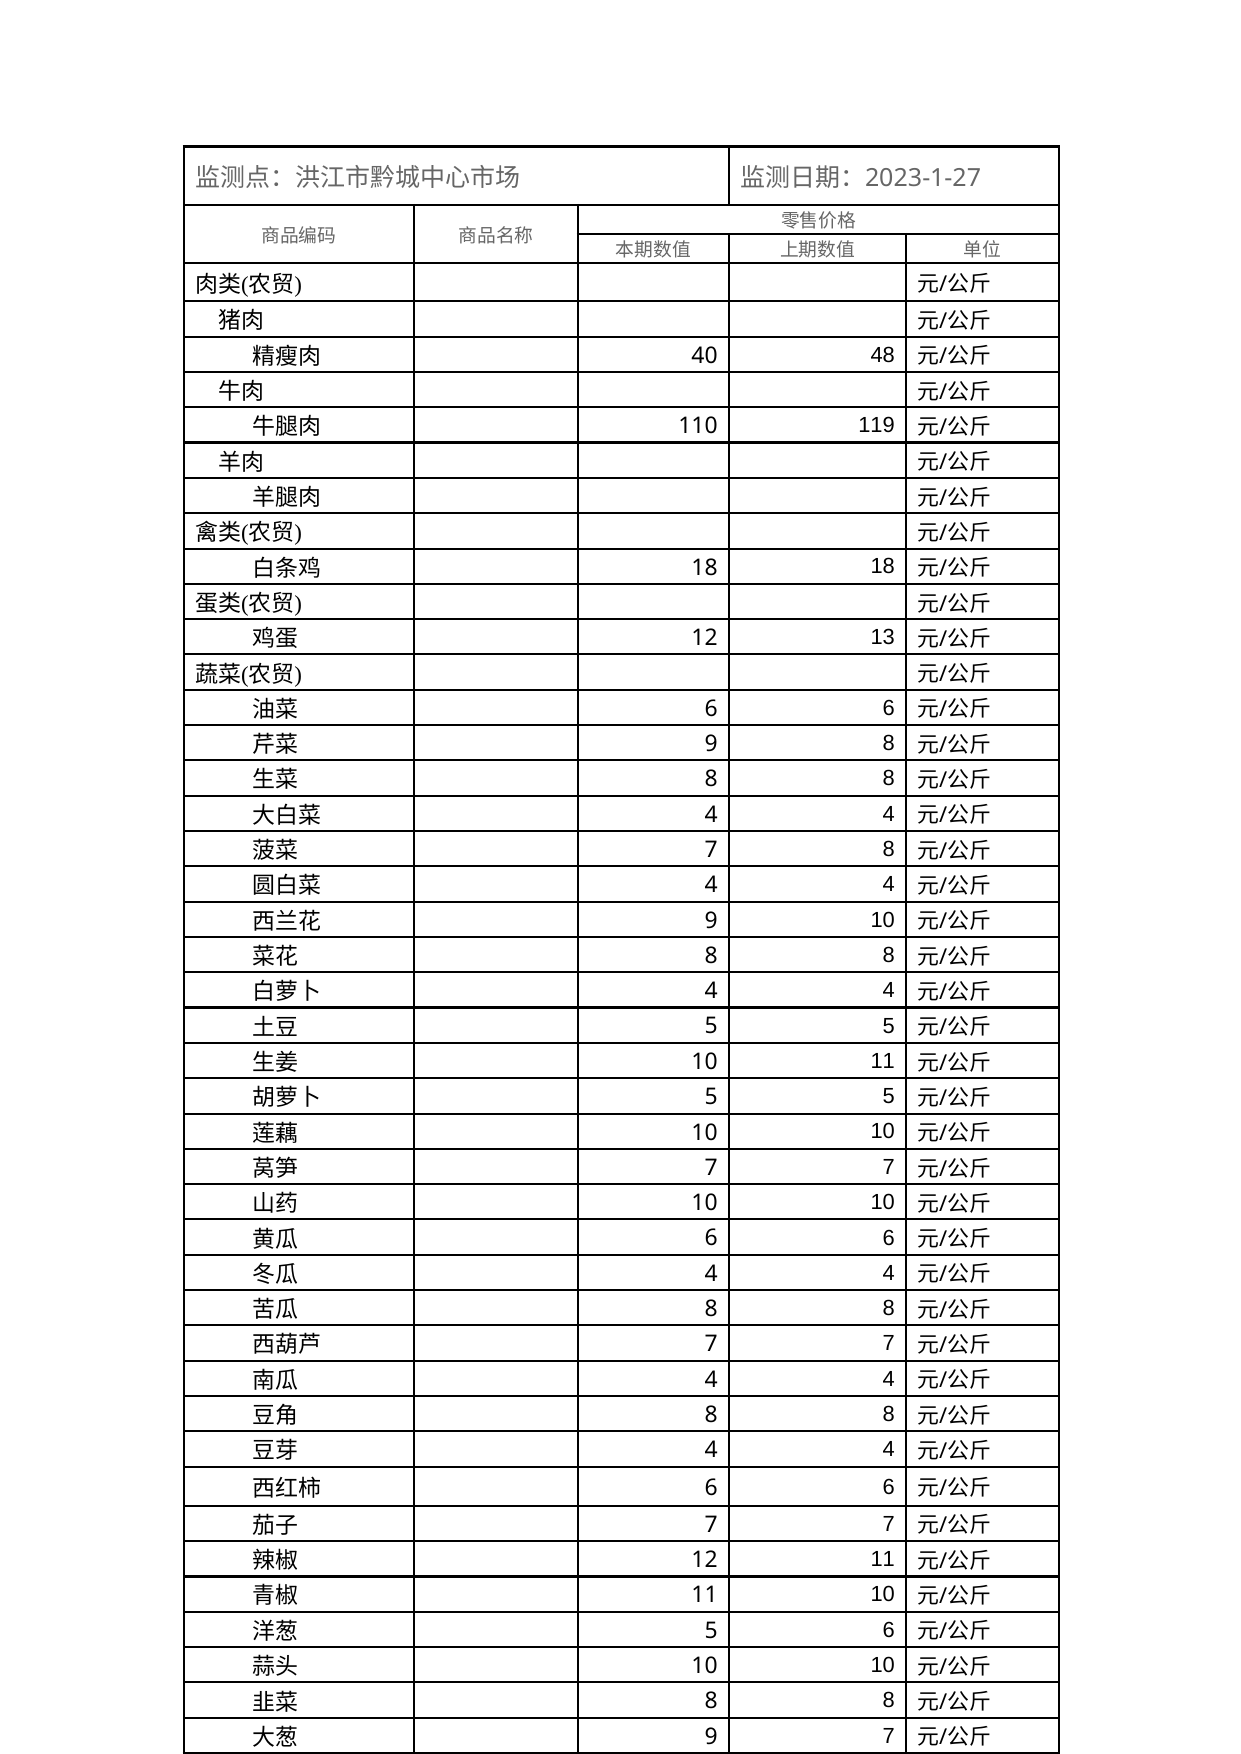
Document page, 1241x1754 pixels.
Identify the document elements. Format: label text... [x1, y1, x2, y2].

table_cell [579, 302, 728, 336]
table_cell [415, 1468, 577, 1505]
table_cell 9 [579, 903, 728, 936]
table_cell 青椒 [185, 1578, 413, 1611]
table_cell 8 [579, 1397, 728, 1430]
table_cell [415, 302, 577, 336]
table_cell 元/公斤 [907, 514, 1058, 547]
table_cell 4 [579, 1256, 728, 1289]
table_cell 元/公斤 [907, 867, 1058, 901]
table_cell 蔬菜(农贸) [185, 655, 413, 689]
table_cell 6 [730, 1220, 905, 1254]
table_cell 元/公斤 [907, 1220, 1058, 1254]
table_cell 土豆 [185, 1009, 413, 1042]
table_cell 元/公斤 [907, 1719, 1058, 1752]
table_cell 鸡蛋 [185, 620, 413, 653]
table_cell [415, 550, 577, 583]
table_cell [730, 373, 905, 406]
table_cell [415, 514, 577, 547]
table_cell [730, 302, 905, 336]
table_cell 元/公斤 [907, 373, 1058, 406]
table_cell 油菜 [185, 691, 413, 724]
table_cell 10 [730, 1115, 905, 1148]
table_cell 元/公斤 [907, 444, 1058, 477]
table_cell 7 [579, 1326, 728, 1359]
table_cell 商品编码 [185, 206, 413, 262]
table_cell 元/公斤 [907, 1542, 1058, 1575]
table_cell 6 [579, 1220, 728, 1254]
table_cell 大葱 [185, 1719, 413, 1752]
table_cell 4 [579, 973, 728, 1006]
table_cell 元/公斤 [907, 479, 1058, 512]
table_cell 13 [730, 620, 905, 653]
table_cell 西兰花 [185, 903, 413, 936]
table_cell 元/公斤 [907, 761, 1058, 794]
table_cell 11 [579, 1578, 728, 1611]
table_cell 8 [579, 1683, 728, 1717]
table_cell 4 [730, 797, 905, 830]
table_cell 9 [579, 1719, 728, 1752]
table_cell 元/公斤 [907, 1256, 1058, 1289]
table_cell [415, 1683, 577, 1717]
table_cell 18 [730, 550, 905, 583]
table_cell [415, 973, 577, 1006]
table_cell 元/公斤 [907, 1683, 1058, 1717]
table_cell 牛腿肉 [185, 408, 413, 441]
table_cell 10 [579, 1648, 728, 1681]
table_cell 辣椒 [185, 1542, 413, 1575]
table_cell 羊肉 [185, 444, 413, 477]
table_cell 4 [579, 867, 728, 901]
table_cell 精瘦肉 [185, 338, 413, 371]
table_cell [579, 655, 728, 689]
table_cell 6 [579, 1468, 728, 1505]
table_cell 9 [579, 726, 728, 759]
table_cell 肉类(农贸) [185, 264, 413, 300]
table_cell 8 [730, 1397, 905, 1430]
table_cell 大白菜 [185, 797, 413, 830]
table_cell [415, 444, 577, 477]
table_cell 禽类(农贸) [185, 514, 413, 547]
table_cell 元/公斤 [907, 302, 1058, 336]
table_cell 6 [730, 1613, 905, 1646]
table_cell [415, 408, 577, 441]
table_cell 元/公斤 [907, 585, 1058, 618]
table_cell [579, 514, 728, 547]
table_cell [415, 1079, 577, 1112]
table_cell [415, 479, 577, 512]
table_cell [415, 1719, 577, 1752]
table_cell 8 [730, 726, 905, 759]
table_cell 芹菜 [185, 726, 413, 759]
table_cell 黄瓜 [185, 1220, 413, 1254]
table_cell [415, 1185, 577, 1218]
table_cell 8 [730, 1683, 905, 1717]
table_cell 5 [579, 1009, 728, 1042]
table_cell [579, 444, 728, 477]
table_cell 元/公斤 [907, 832, 1058, 865]
table_cell 6 [730, 1468, 905, 1505]
table_cell [415, 903, 577, 936]
table_cell 5 [579, 1613, 728, 1646]
table_cell 上期数值 [730, 235, 905, 262]
table_cell [415, 620, 577, 653]
table_cell 5 [579, 1079, 728, 1112]
table_cell 生姜 [185, 1044, 413, 1077]
table_cell 苦瓜 [185, 1291, 413, 1324]
table_cell 白萝卜 [185, 973, 413, 1006]
table_cell [730, 655, 905, 689]
table_cell 冬瓜 [185, 1256, 413, 1289]
table_cell 西红柿 [185, 1468, 413, 1505]
table_cell [415, 1326, 577, 1359]
table_cell 8 [730, 832, 905, 865]
table_cell [415, 1397, 577, 1430]
table_cell 48 [730, 338, 905, 371]
table_cell 零售价格 [579, 206, 1058, 233]
table_cell 4 [730, 1256, 905, 1289]
table_cell 牛肉 [185, 373, 413, 406]
table_cell 元/公斤 [907, 655, 1058, 689]
table_cell 豆角 [185, 1397, 413, 1430]
table_cell [415, 585, 577, 618]
table_cell 莴笋 [185, 1150, 413, 1183]
table_cell 元/公斤 [907, 338, 1058, 371]
table_cell 8 [579, 1291, 728, 1324]
table_cell 元/公斤 [907, 1578, 1058, 1611]
table_cell 豆芽 [185, 1432, 413, 1466]
table_cell [415, 832, 577, 865]
table_cell 羊腿肉 [185, 479, 413, 512]
table_cell 单位 [907, 235, 1058, 262]
table_cell 元/公斤 [907, 726, 1058, 759]
table_cell 元/公斤 [907, 1468, 1058, 1505]
table_cell 8 [579, 938, 728, 971]
table_cell 元/公斤 [907, 550, 1058, 583]
table_cell [415, 1362, 577, 1395]
table_cell [415, 797, 577, 830]
table_cell [415, 338, 577, 371]
table_cell 4 [730, 867, 905, 901]
table_cell 元/公斤 [907, 264, 1058, 300]
table_cell 11 [730, 1044, 905, 1077]
table_cell 4 [730, 1432, 905, 1466]
table_cell [415, 1044, 577, 1077]
table_cell 11 [730, 1542, 905, 1575]
table_header 监测日期：2023-1-27 [730, 148, 1058, 204]
table_cell [415, 938, 577, 971]
table_cell 菜花 [185, 938, 413, 971]
table_cell [415, 726, 577, 759]
table_cell [579, 479, 728, 512]
table_cell 4 [579, 797, 728, 830]
table_cell 7 [579, 1507, 728, 1540]
table_cell 元/公斤 [907, 1507, 1058, 1540]
table_cell [730, 514, 905, 547]
table_cell 4 [730, 973, 905, 1006]
table_cell 4 [579, 1362, 728, 1395]
table_cell 5 [730, 1079, 905, 1112]
table_cell [415, 1507, 577, 1540]
table_cell 119 [730, 408, 905, 441]
table_cell 茄子 [185, 1507, 413, 1540]
table_cell 商品名称 [415, 206, 577, 262]
table_cell [415, 1115, 577, 1148]
table_cell 元/公斤 [907, 1150, 1058, 1183]
table_cell 7 [579, 1150, 728, 1183]
table_cell [415, 1578, 577, 1611]
table_cell 本期数值 [579, 235, 728, 262]
table_cell 8 [579, 761, 728, 794]
table_cell 10 [579, 1185, 728, 1218]
table_cell 40 [579, 338, 728, 371]
table_cell 元/公斤 [907, 1291, 1058, 1324]
table_cell 10 [730, 903, 905, 936]
table_cell 18 [579, 550, 728, 583]
table_cell 韭菜 [185, 1683, 413, 1717]
table_cell 元/公斤 [907, 1115, 1058, 1148]
table_cell 10 [579, 1115, 728, 1148]
table_cell [415, 373, 577, 406]
table_cell 元/公斤 [907, 691, 1058, 724]
table_cell 白条鸡 [185, 550, 413, 583]
table_cell 元/公斤 [907, 1326, 1058, 1359]
table_cell [730, 444, 905, 477]
table_cell 7 [579, 832, 728, 865]
table_cell [415, 1648, 577, 1681]
table_cell 10 [730, 1578, 905, 1611]
table_cell 莲藕 [185, 1115, 413, 1148]
table_cell 8 [730, 1291, 905, 1324]
table_cell [579, 585, 728, 618]
table_cell [579, 264, 728, 300]
table_cell 7 [730, 1326, 905, 1359]
table_cell 10 [579, 1044, 728, 1077]
table_cell 7 [730, 1150, 905, 1183]
table_cell 元/公斤 [907, 1432, 1058, 1466]
table_cell 生菜 [185, 761, 413, 794]
table_cell 4 [579, 1432, 728, 1466]
table_cell 7 [730, 1507, 905, 1540]
table_cell 元/公斤 [907, 1079, 1058, 1112]
table_cell [415, 867, 577, 901]
table_cell 元/公斤 [907, 1648, 1058, 1681]
table_cell 元/公斤 [907, 1044, 1058, 1077]
table_cell 6 [730, 691, 905, 724]
table_cell 元/公斤 [907, 1185, 1058, 1218]
table_cell 元/公斤 [907, 408, 1058, 441]
table_cell 6 [579, 691, 728, 724]
table_cell [415, 761, 577, 794]
table_cell [415, 1220, 577, 1254]
table_cell 元/公斤 [907, 973, 1058, 1006]
table_cell 元/公斤 [907, 797, 1058, 830]
table_cell 菠菜 [185, 832, 413, 865]
table_cell [415, 1256, 577, 1289]
table_cell 110 [579, 408, 728, 441]
table_cell [415, 1432, 577, 1466]
table_cell 蛋类(农贸) [185, 585, 413, 618]
table_cell 山药 [185, 1185, 413, 1218]
table_cell [415, 1150, 577, 1183]
table_cell 蒜头 [185, 1648, 413, 1681]
table_cell 元/公斤 [907, 1613, 1058, 1646]
table_cell 胡萝卜 [185, 1079, 413, 1112]
table_cell 8 [730, 938, 905, 971]
table_cell [415, 655, 577, 689]
table_cell 元/公斤 [907, 1362, 1058, 1395]
table_cell 12 [579, 620, 728, 653]
table_cell 南瓜 [185, 1362, 413, 1395]
table_cell 10 [730, 1648, 905, 1681]
table_cell 12 [579, 1542, 728, 1575]
table_cell 元/公斤 [907, 938, 1058, 971]
table_cell [415, 1542, 577, 1575]
table_cell [415, 1613, 577, 1646]
table_cell 10 [730, 1185, 905, 1218]
table_cell [415, 264, 577, 300]
table_cell 洋葱 [185, 1613, 413, 1646]
table_cell 西葫芦 [185, 1326, 413, 1359]
table_cell [730, 585, 905, 618]
table_cell 7 [730, 1719, 905, 1752]
table_cell [730, 479, 905, 512]
table_cell 圆白菜 [185, 867, 413, 901]
table_cell 元/公斤 [907, 1397, 1058, 1430]
table_header 监测点：洪江市黔城中心市场 [185, 148, 728, 204]
table_cell [730, 264, 905, 300]
table_cell 猪肉 [185, 302, 413, 336]
table_cell [415, 1291, 577, 1324]
table_cell 元/公斤 [907, 620, 1058, 653]
table_cell [415, 691, 577, 724]
table_cell 元/公斤 [907, 1009, 1058, 1042]
table_cell [579, 373, 728, 406]
table_cell 元/公斤 [907, 903, 1058, 936]
table_cell 4 [730, 1362, 905, 1395]
table_cell 8 [730, 761, 905, 794]
table_cell 5 [730, 1009, 905, 1042]
table_cell [415, 1009, 577, 1042]
